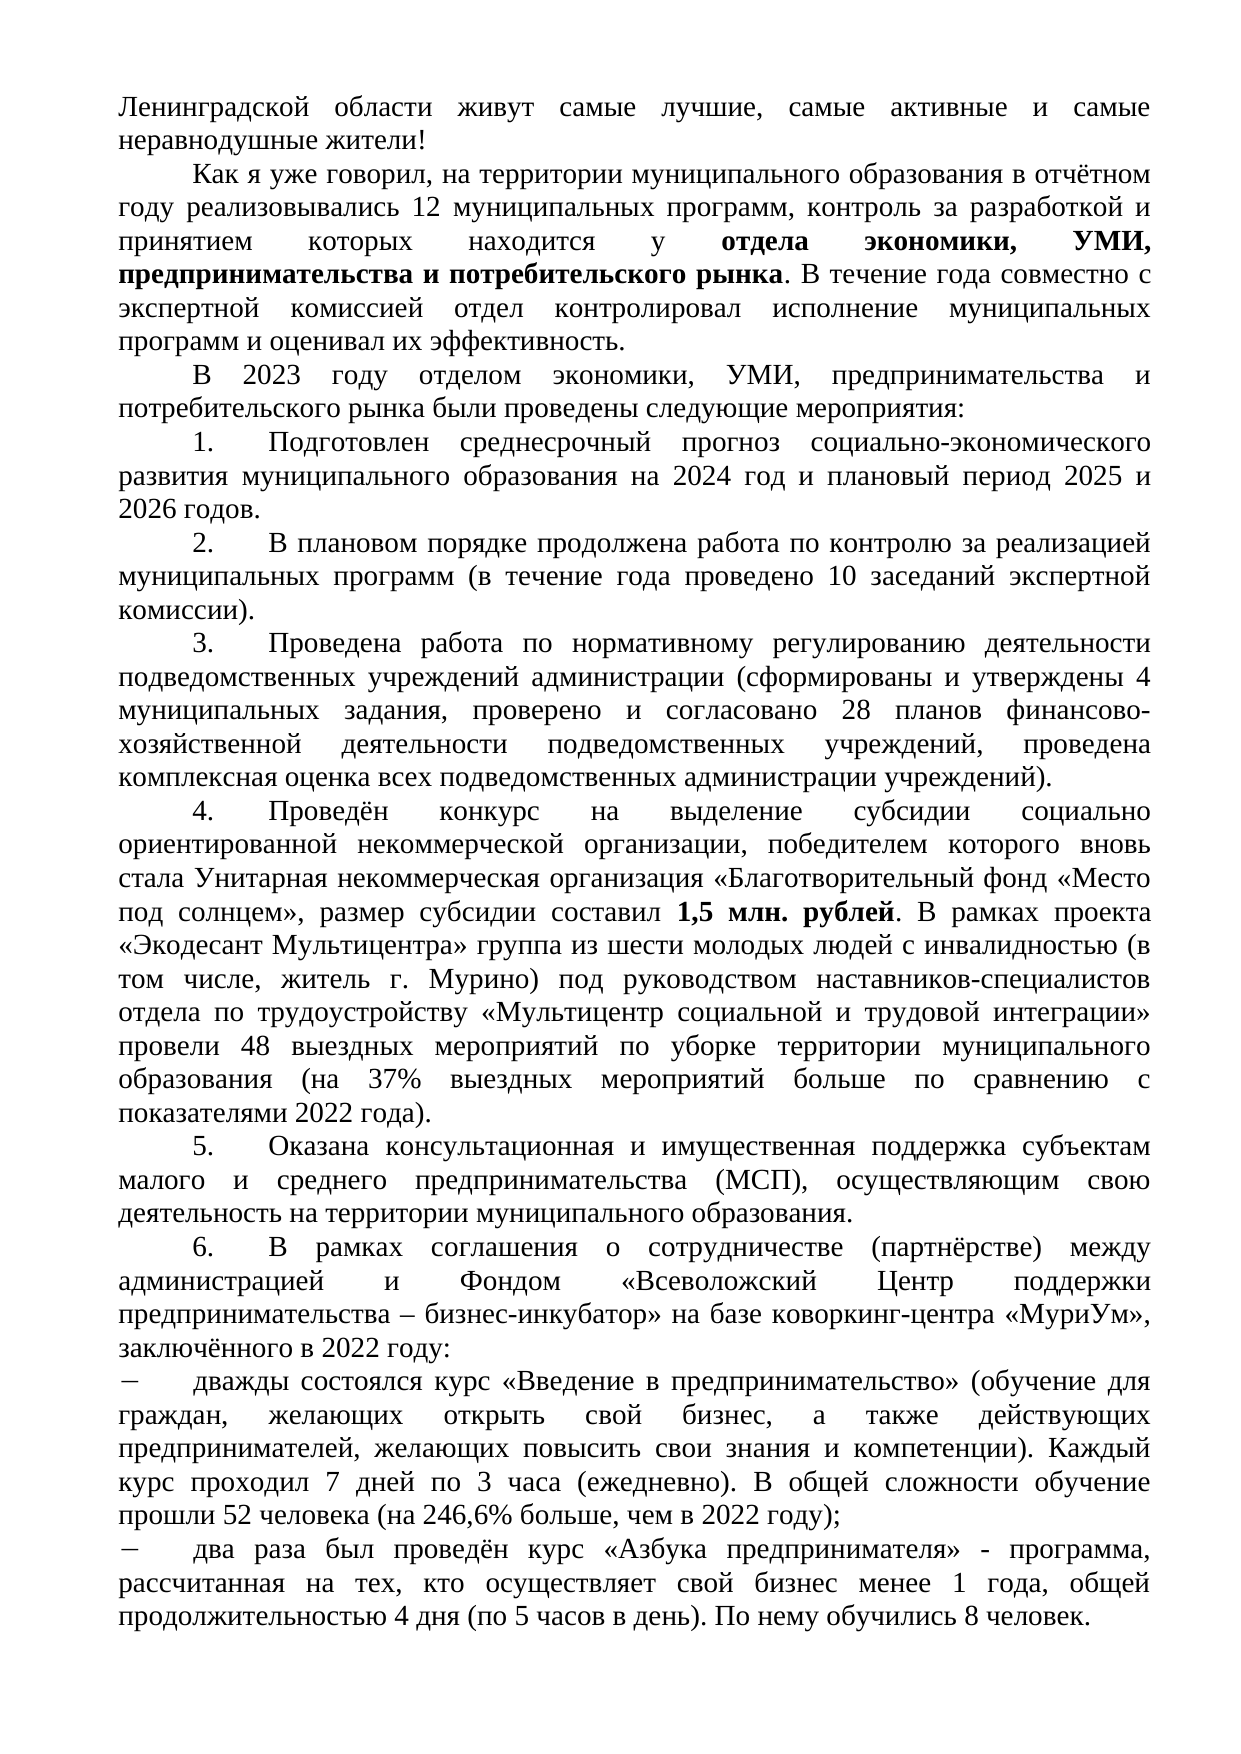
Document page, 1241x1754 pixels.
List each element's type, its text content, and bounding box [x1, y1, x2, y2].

list В плановом порядке продолжена работа по контролю за реализацией муниципальных программ (в течение года проведено 10 заседаний экспертной комиссии). [118, 525, 1152, 625]
text В 2023 году отделом экономики, УМИ, предпринимательства и потребительского рынка были проведены следующие мероприятия: [118, 357, 1152, 424]
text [118, 89, 1152, 156]
list В рамках соглашения о сотрудничестве (партнёрстве) между администрацией и Фондом «Всеволожский Центр поддержки предпринимательства – бизнес-инкубатор» на базе коворкинг-центра «МуриУм», заключённого в 2022 году: [118, 1229, 1152, 1363]
list Подготовлен среднесрочный прогноз социально-экономического развития муниципального образования на 2024 год и плановый период 2025 и 2026 годов. [118, 424, 1152, 525]
list Проведён конкурс на выделение субсидии социально ориентированной некоммерческой организации, победителем которого вновь стала Унитарная некоммерческая организация «Благотворительный фонд «Место под солнцем», размер субсидии составил 1,5 млн. рублей. В рамках проекта «Экодесант Мультицентра» группа из шести молодых людей с инвалидностью (в том числе, житель г. Мурино) под руководством наставников-специалистов отдела по трудоустройству «Мультицентр социальной и трудовой интеграции» провели 48 выездных мероприятий по уборке территории муниципального образования (на 37% выездных мероприятий больше по сравнению с показателями 2022 года). [118, 793, 1152, 1128]
list Оказана консультационная и имущественная поддержка субъектам малого и среднего предпринимательства (МСП), осуществляющим свою деятельность на территории муниципального образования. [118, 1128, 1152, 1229]
list дважды состоялся курс «Введение в предпринимательство» (обучение для граждан, желающих открыть свой бизнес, а также действующих предпринимателей, желающих повысить свои знания и компетенции). Каждый курс проходил 7 дней по 3 часа (ежедневно). В общей сложности обучение прошли 52 человека (на 246,6% больше, чем в 2022 году); [118, 1363, 1152, 1531]
text Как я уже говорил, на территории муниципального образования в отчётном году реализовывались 12 муниципальных программ, контроль за разработкой и принятием которых находится у отдела экономики, УМИ, предпринимательства и потребительского рынка. В течение года совместно с экспертной комиссией отдел контролировал исполнение муниципальных программ и оценивал их эффективность. [118, 156, 1152, 357]
list два раза был проведён курс «Азбука предпринимателя» - программа, рассчитанная на тех, кто осуществляет свой бизнес менее 1 года, общей продолжительностью 4 дня (по 5 часов в день). По нему обучились 8 человек. [118, 1531, 1152, 1632]
list Проведена работа по нормативному регулированию деятельности подведомственных учреждений администрации (сформированы и утверждены 4 муниципальных задания, проверено и согласовано 28 планов финансово-хозяйственной деятельности подведомственных учреждений, проведена комплексная оценка всех подведомственных администрации учреждений). [118, 625, 1152, 793]
